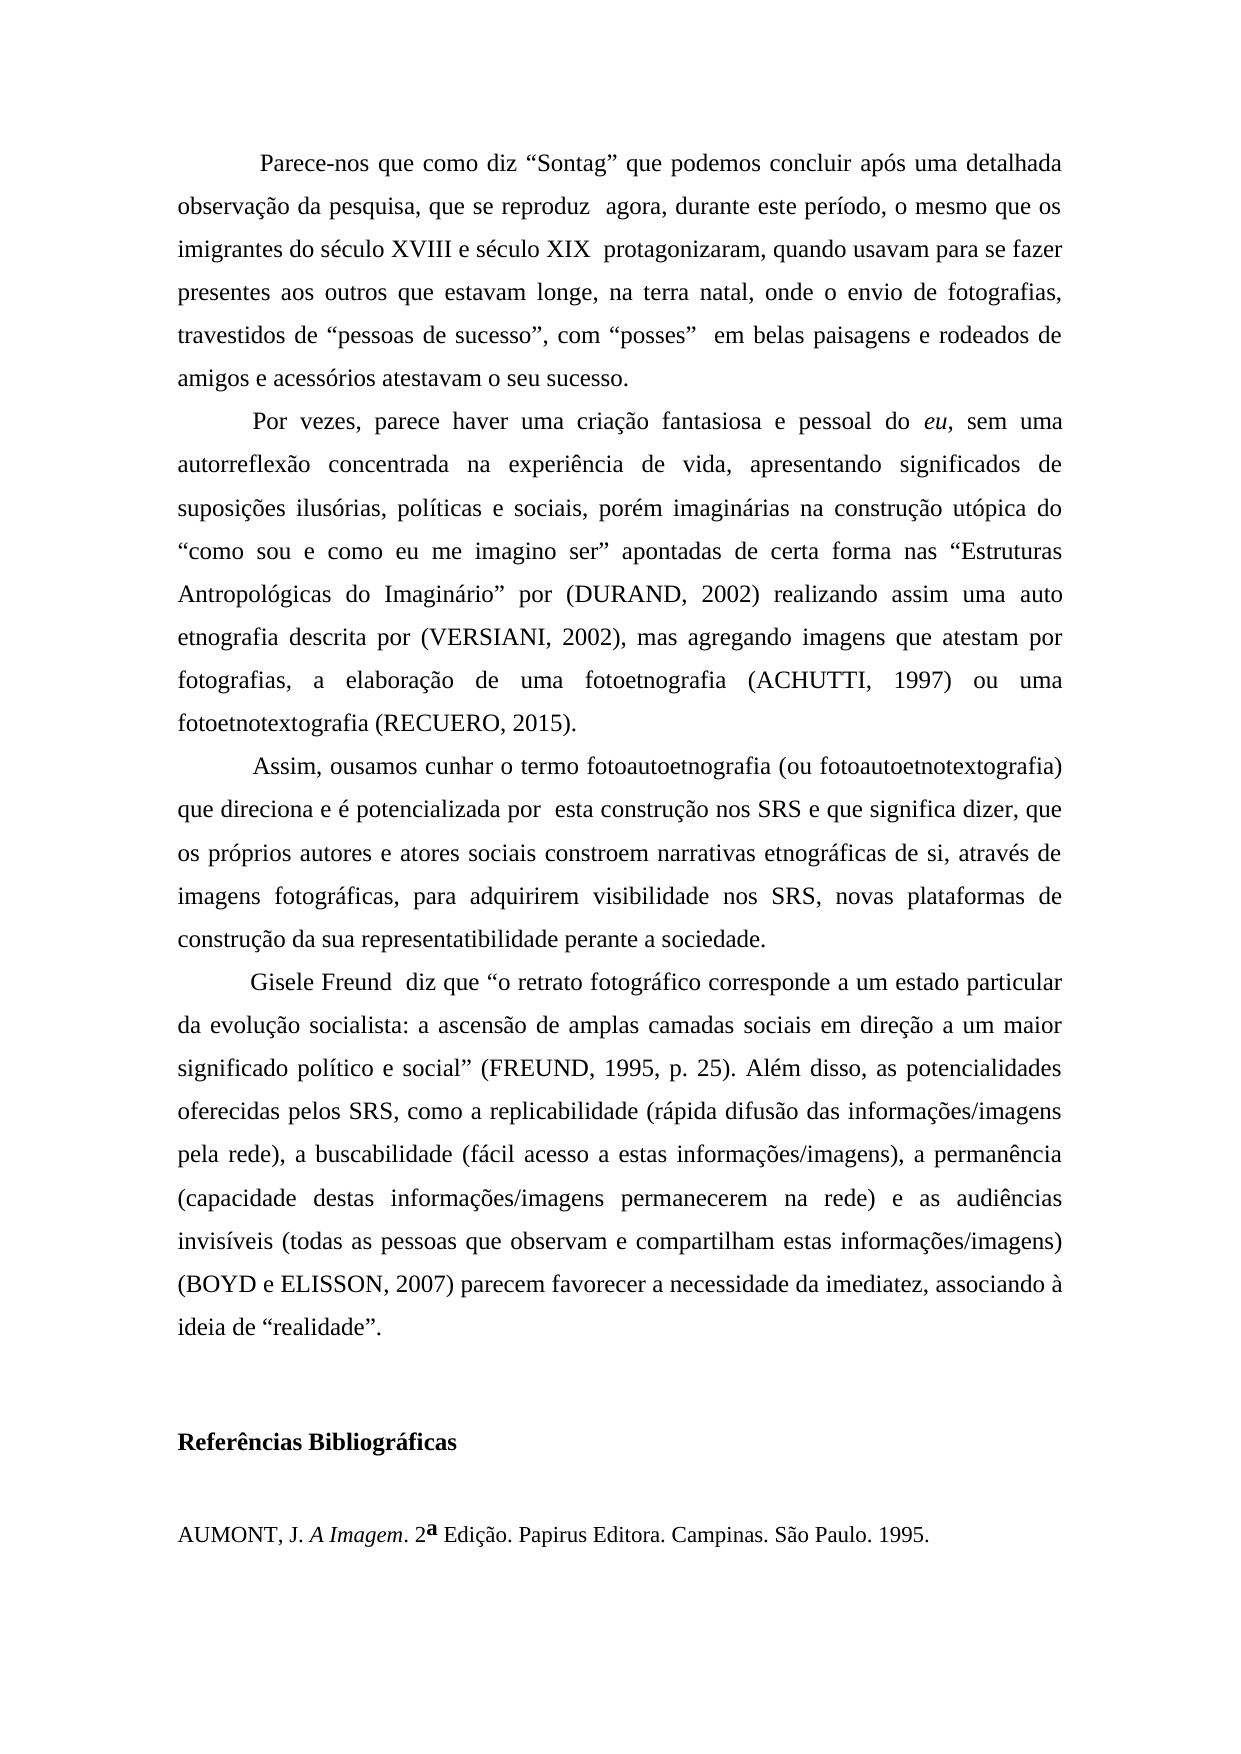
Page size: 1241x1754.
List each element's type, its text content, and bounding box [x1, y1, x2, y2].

text Referências Bibliográficas [177, 1427, 1063, 1456]
text Por vezes, parece haver uma criação fantasiosa e pessoal do eu, sem uma autorreflexão concentrada na experiência de vida, apresentando significados de suposições ilusórias, políticas e sociais, porém imaginárias na construção utópica do “como sou e como eu me imagino ser” apontadas de certa forma nas “Estruturas Antropológicas do Imaginário” por (DURAND, 2002) realizando assim uma auto etnografia descrita por (VERSIANI, 2002), mas agregando imagens que atestam por fotografias, a elaboração de uma fotoetnografia (ACHUTTI, 1997) ou uma fotoetnotextografia (RECUERO, 2015). [177, 406, 1063, 737]
text Assim, ousamos cunhar o termo fotoautoetnografia (ou fotoautoetnotextografia) que direciona e é potencializada por esta construção nos SRS e que significa dizer, que os próprios autores e atores sociais constroem narrativas etnográficas de si, através de imagens fotográficas, para adquirirem visibilidade nos SRS, novas plataformas de construção da sua representatibilidade perante a sociedade. [177, 751, 1063, 953]
text Parece-nos que como diz “Sontag” que podemos concluir após uma detalhada observação da pesquisa, que se reproduz agora, durante este período, o mesmo que os imigrantes do século XVIII e século XIX protagonizaram, quando usavam para se fazer presentes aos outros que estavam longe, na terra natal, onde o envio de fotografias, travestidos de “pessoas de sucesso”, com “posses” em belas paisagens e rodeados de amigos e acessórios atestavam o seu sucesso. [177, 148, 1063, 392]
text AUMONT, J. A Imagem. 2a Edição. Papirus Editora. Campinas. São Paulo. 1995. [177, 1514, 1063, 1547]
text Gisele Freund diz que “o retrato fotográfico corresponde a um estado particular da evolução socialista: a ascensão de amplas camadas sociais em direção a um maior significado político e social” (FREUND, 1995, p. 25). Além disso, as potencialidades oferecidas pelos SRS, como a replicabilidade (rápida difusão das informações/imagens pela rede), a buscabilidade (fácil acesso a estas informações/imagens), a permanência (capacidade destas informações/imagens permanecerem na rede) e as audiências invisíveis (todas as pessoas que observam e compartilham estas informações/imagens) (BOYD e ELISSON, 2007) parecem favorecer a necessidade da imediatez, associando à ideia de “realidade”. [177, 967, 1063, 1341]
